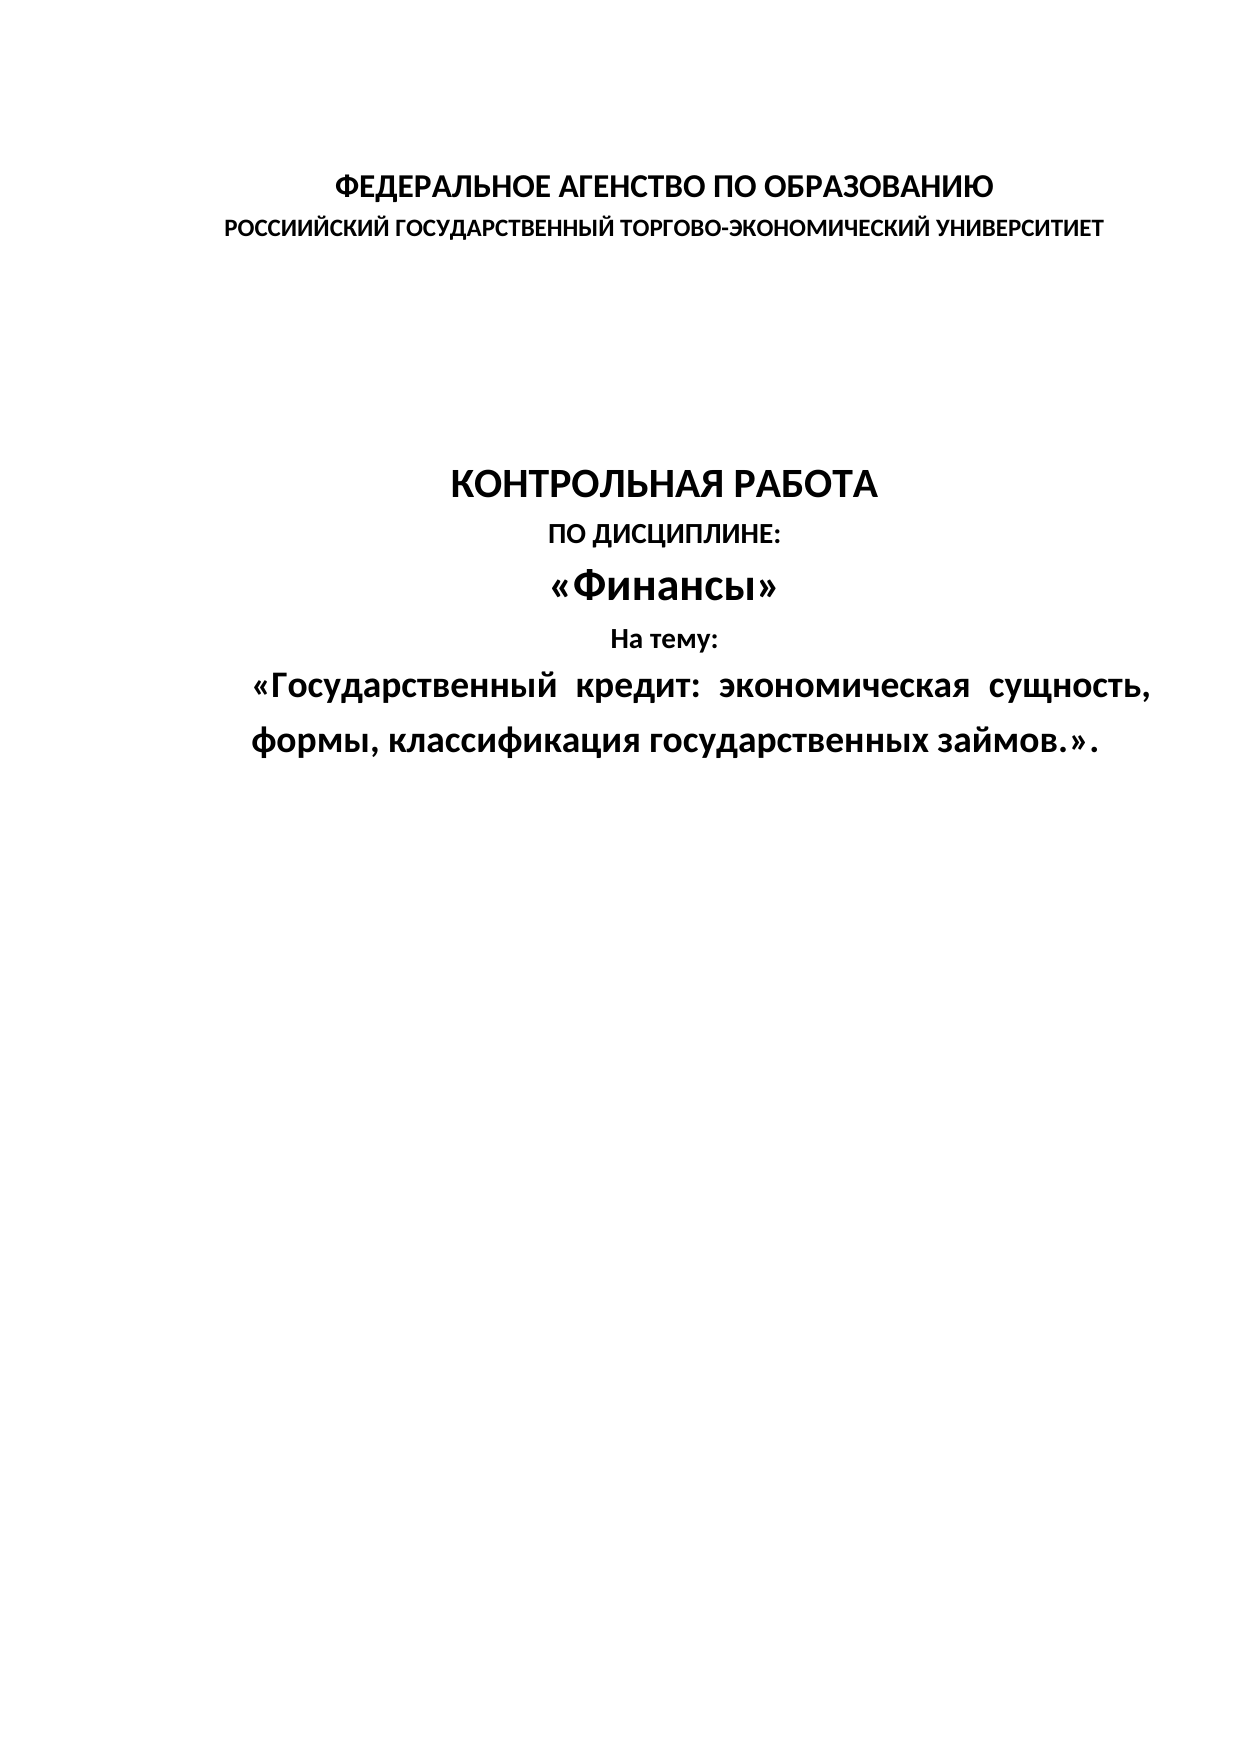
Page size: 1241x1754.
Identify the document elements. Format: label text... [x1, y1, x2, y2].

text ПО ДИСЦИПЛИНЕ: [177, 515, 1152, 551]
text «Государственный кредит: экономическая сущность, формы, классификация государственных займов.». [251, 661, 1152, 762]
text РОССИИЙСКИЙ ГОСУДАРСТВЕННЫЙ ТОРГОВО-ЭКОНОМИЧЕСКИЙ УНИВЕРСИТИЕТ [177, 212, 1152, 242]
text На тему: [177, 620, 1152, 656]
text ФЕДЕРАЛЬНОЕ АГЕНСТВО ПО ОБРАЗОВАНИЮ [177, 165, 1152, 206]
text КОНТРОЛЬНАЯ РАБОТА [177, 457, 1152, 507]
text «Финансы» [177, 556, 1152, 612]
